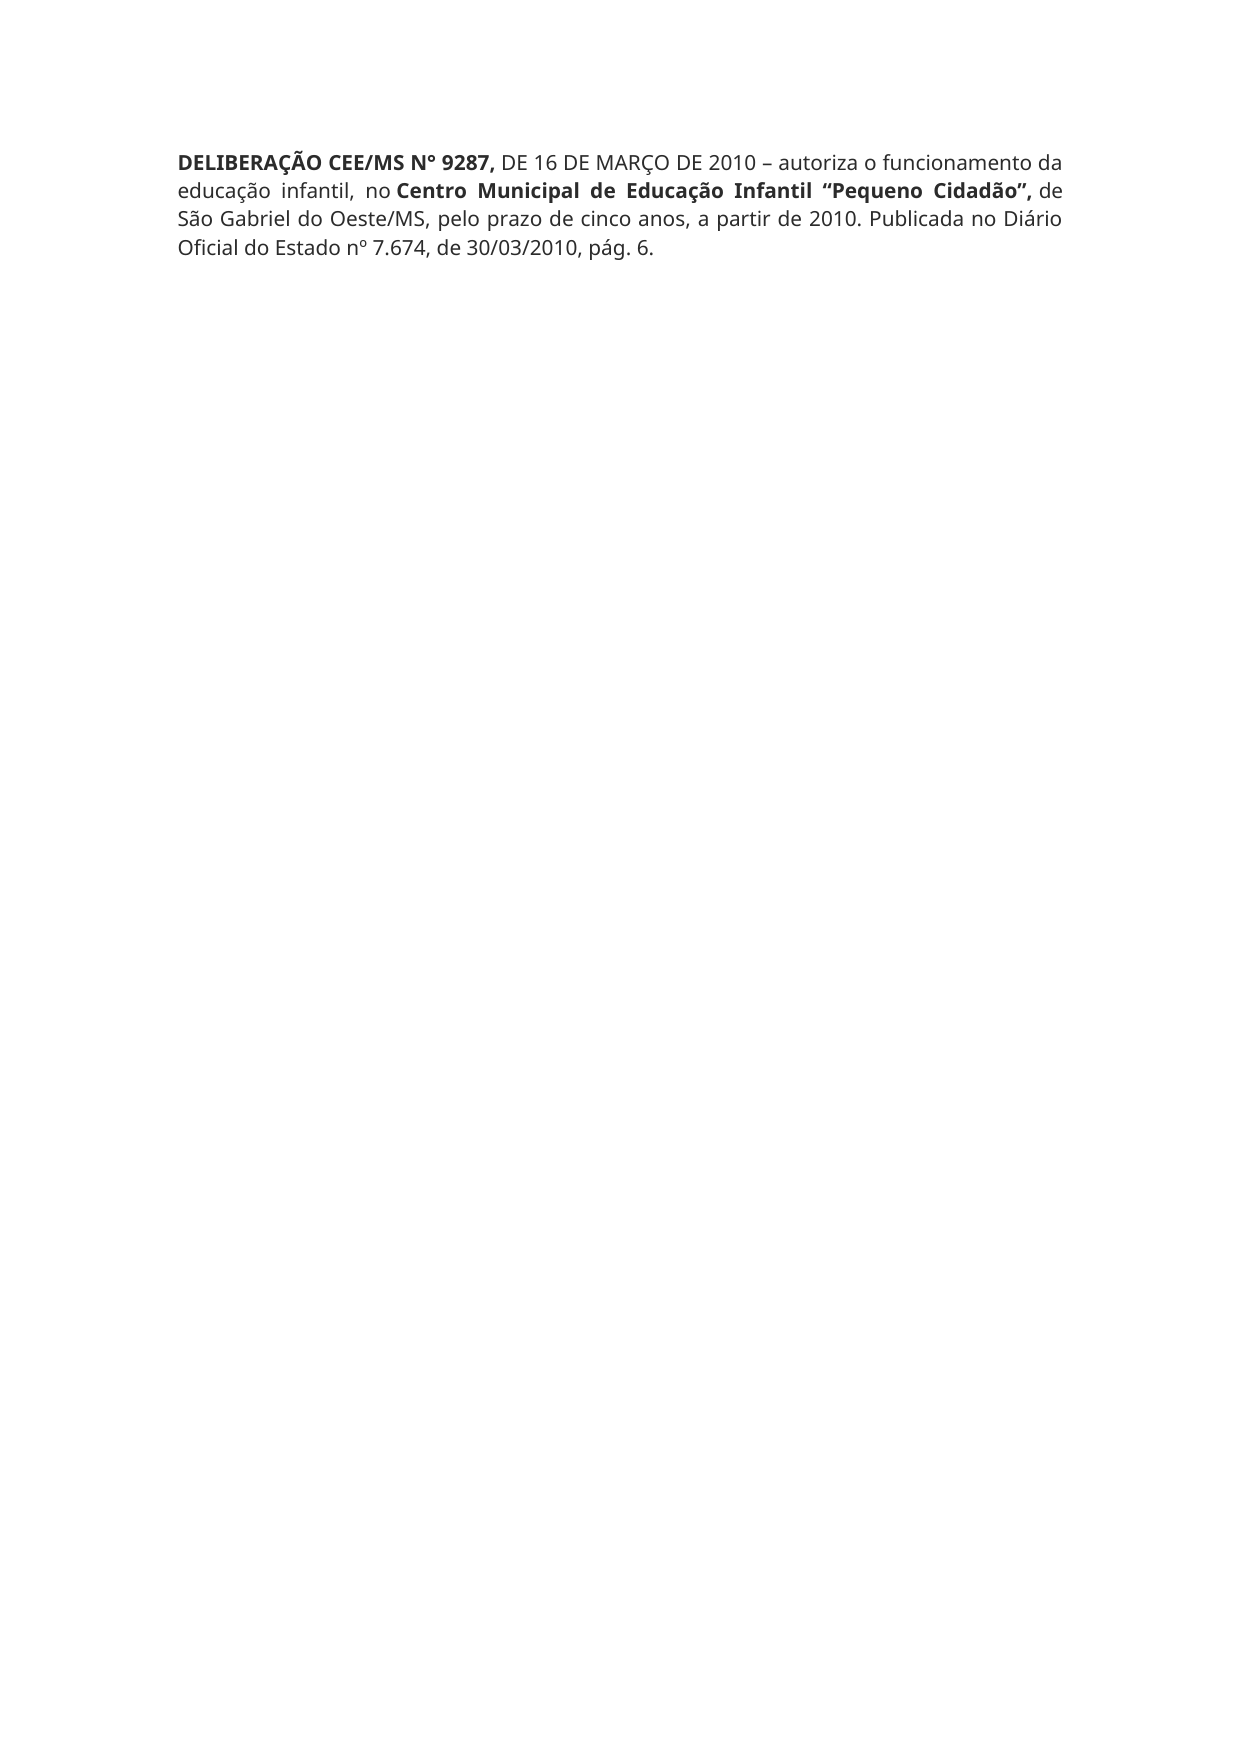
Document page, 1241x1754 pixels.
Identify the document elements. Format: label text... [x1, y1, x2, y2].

text DELIBERAÇÃO CEE/MS N° 9287, DE 16 DE MARÇO DE 2010 – autoriza o funcionamento da educação infantil, no Centro Municipal de Educação Infantil “Pequeno Cidadão”, de São Gabriel do Oeste/MS, pelo prazo de cinco anos, a partir de 2010. Publicada no Diário Oficial do Estado nº 7.674, de 30/03/2010, pág. 6. [177, 148, 1063, 261]
